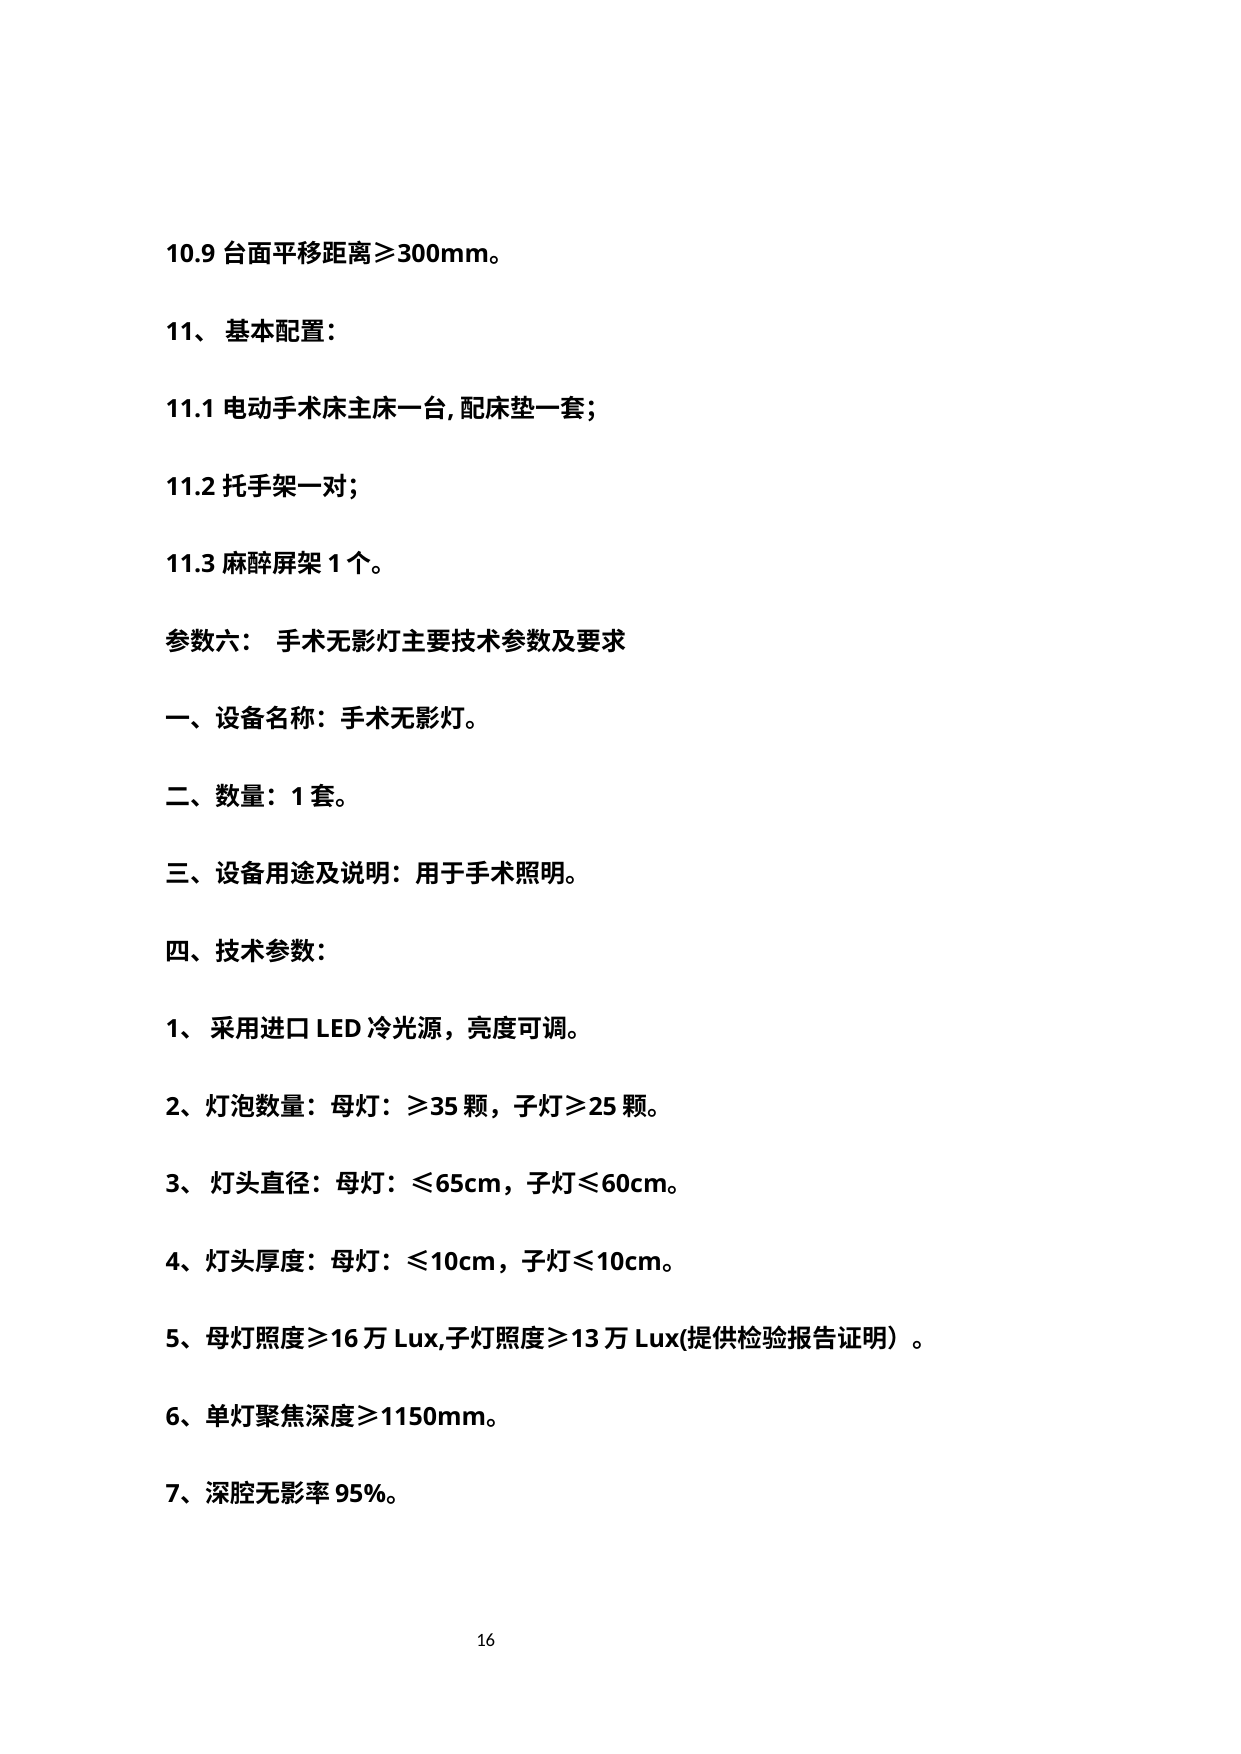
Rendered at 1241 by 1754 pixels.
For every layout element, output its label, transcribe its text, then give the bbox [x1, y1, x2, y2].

text 1、 采用进口LED冷光源，亮度可调。 [165, 994, 1087, 1059]
text 11.1 电动手术床主床一台, 配床垫一套； [165, 374, 1087, 439]
text 11.3 麻醉屏架1个。 [165, 529, 1087, 594]
text 2、灯泡数量：母灯：≥35颗，子灯≥25颗。 [165, 1072, 1087, 1137]
list 设备名称：手术无影灯。 [165, 684, 1087, 749]
text 5、母灯照度≥16万Lux,子灯照度≥13万Lux(提供检验报告证明）。 [165, 1304, 1087, 1369]
text 3、 灯头直径：母灯：≤65cm，子灯≤60cm。 [165, 1149, 1087, 1214]
text 参数六： 手术无影灯主要技术参数及要求 [165, 607, 1087, 672]
text 11、 基本配置： [165, 297, 1087, 362]
text 6、单灯聚焦深度≥1150mm。 [165, 1382, 1087, 1447]
list 技术参数： [165, 917, 1087, 982]
text 10.9 台面平移距离≥300mm。 [165, 219, 1087, 284]
list 设备用途及说明：用于手术照明。 [165, 839, 1087, 904]
text 7、深腔无影率95%。 [165, 1459, 1087, 1524]
text 4、灯头厚度：母灯：≤10cm，子灯≤10cm。 [165, 1227, 1087, 1292]
list 数量：1套。 [165, 762, 1087, 827]
text 11.2 托手架一对； [165, 452, 1087, 517]
